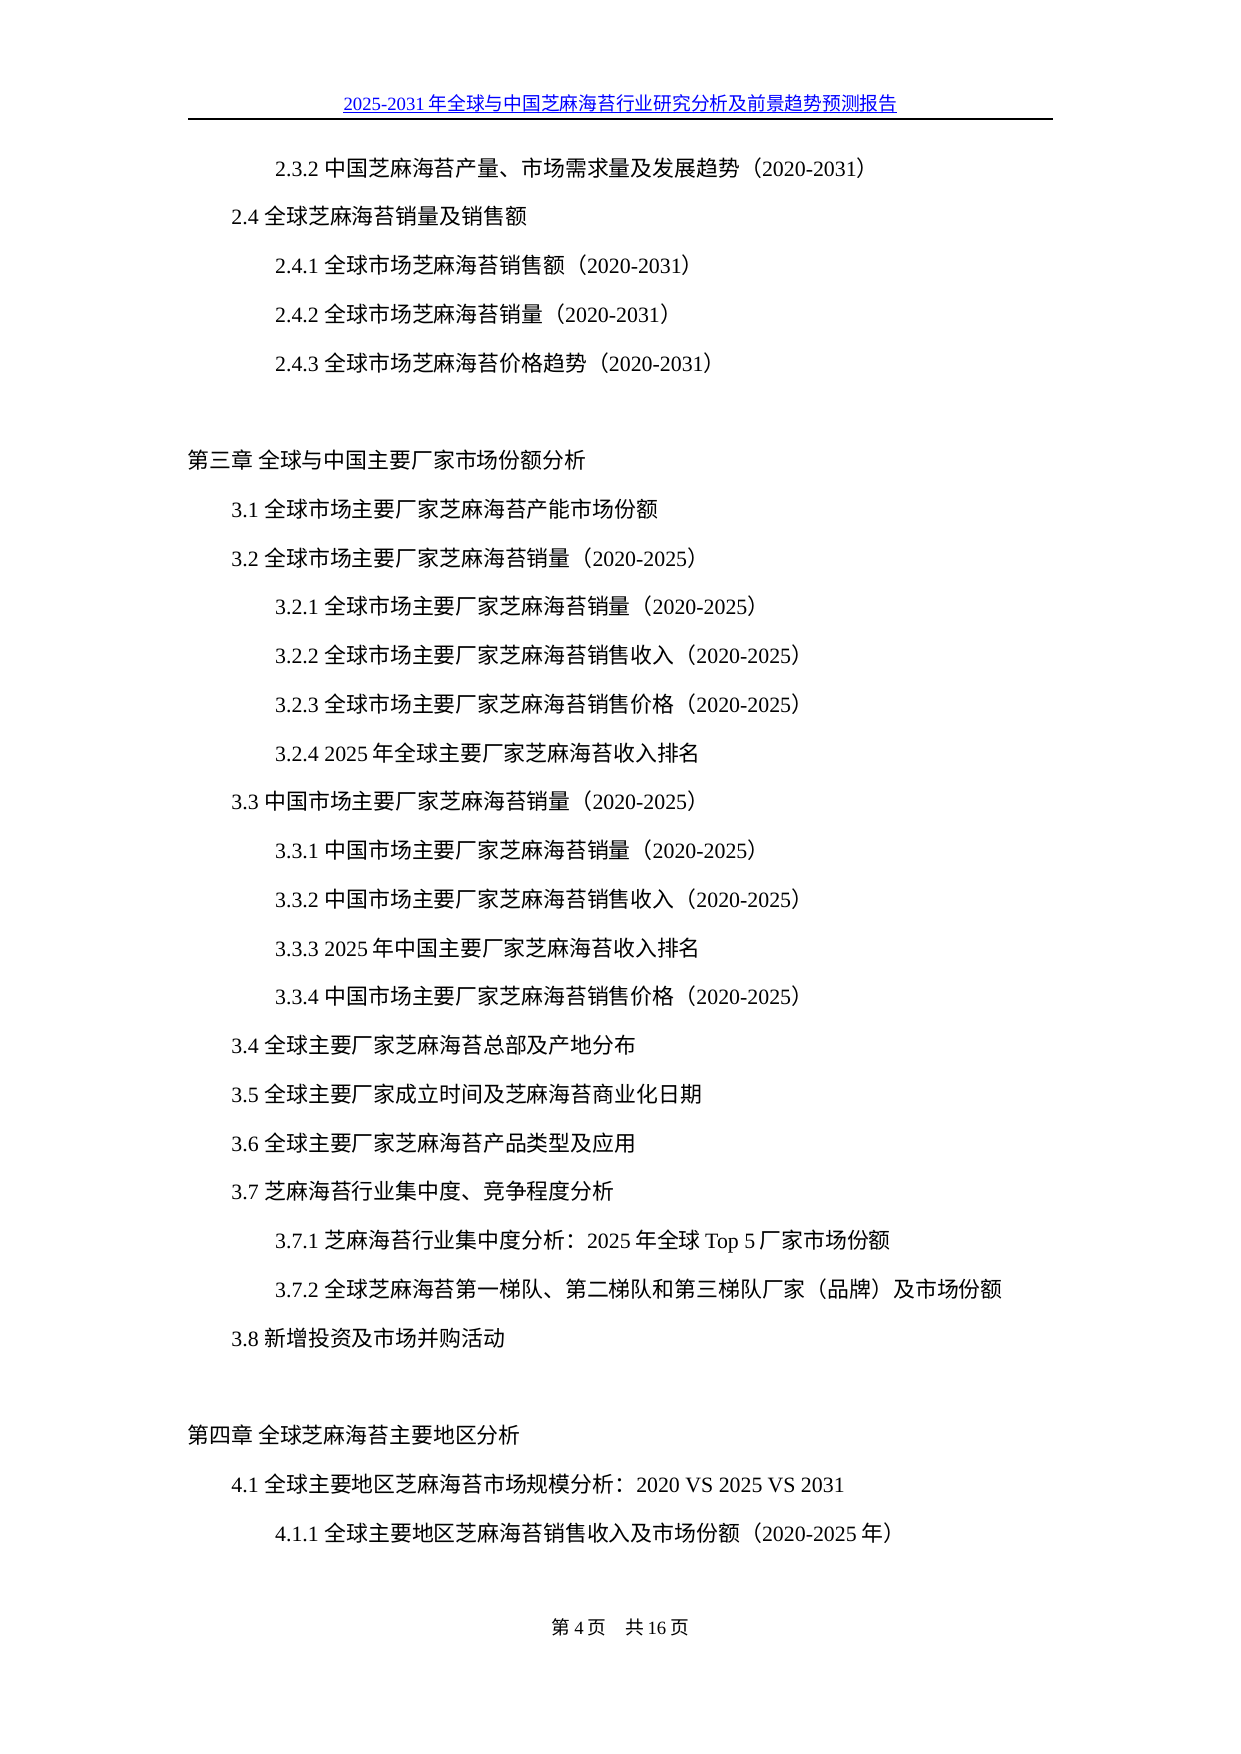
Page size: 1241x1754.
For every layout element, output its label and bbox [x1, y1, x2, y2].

text [187, 150, 1053, 1548]
